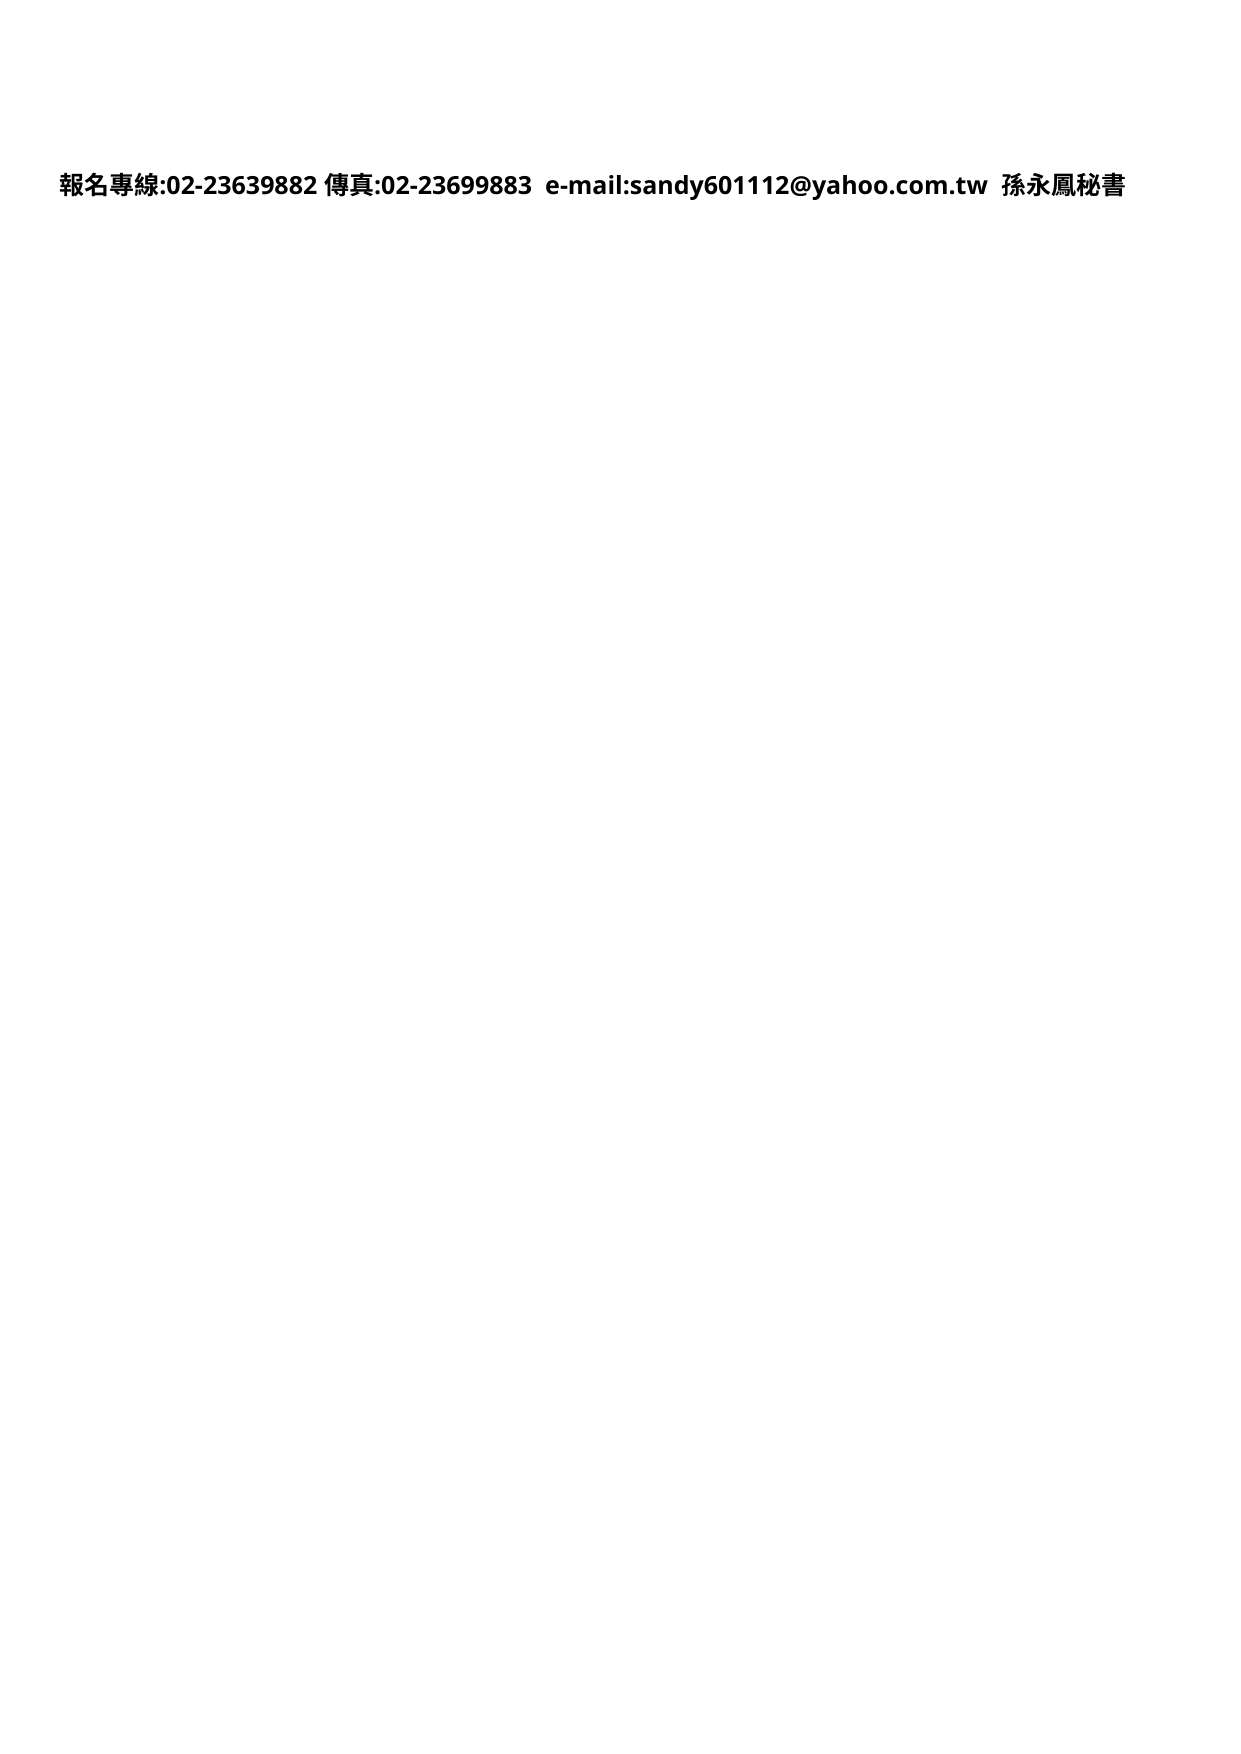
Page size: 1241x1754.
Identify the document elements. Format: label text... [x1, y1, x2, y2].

text 報名專線:02-23639882 傳真:02-23699883 e-mail:sandy601112@yahoo.com.tw 孫永鳳秘書 [59, 164, 1181, 202]
